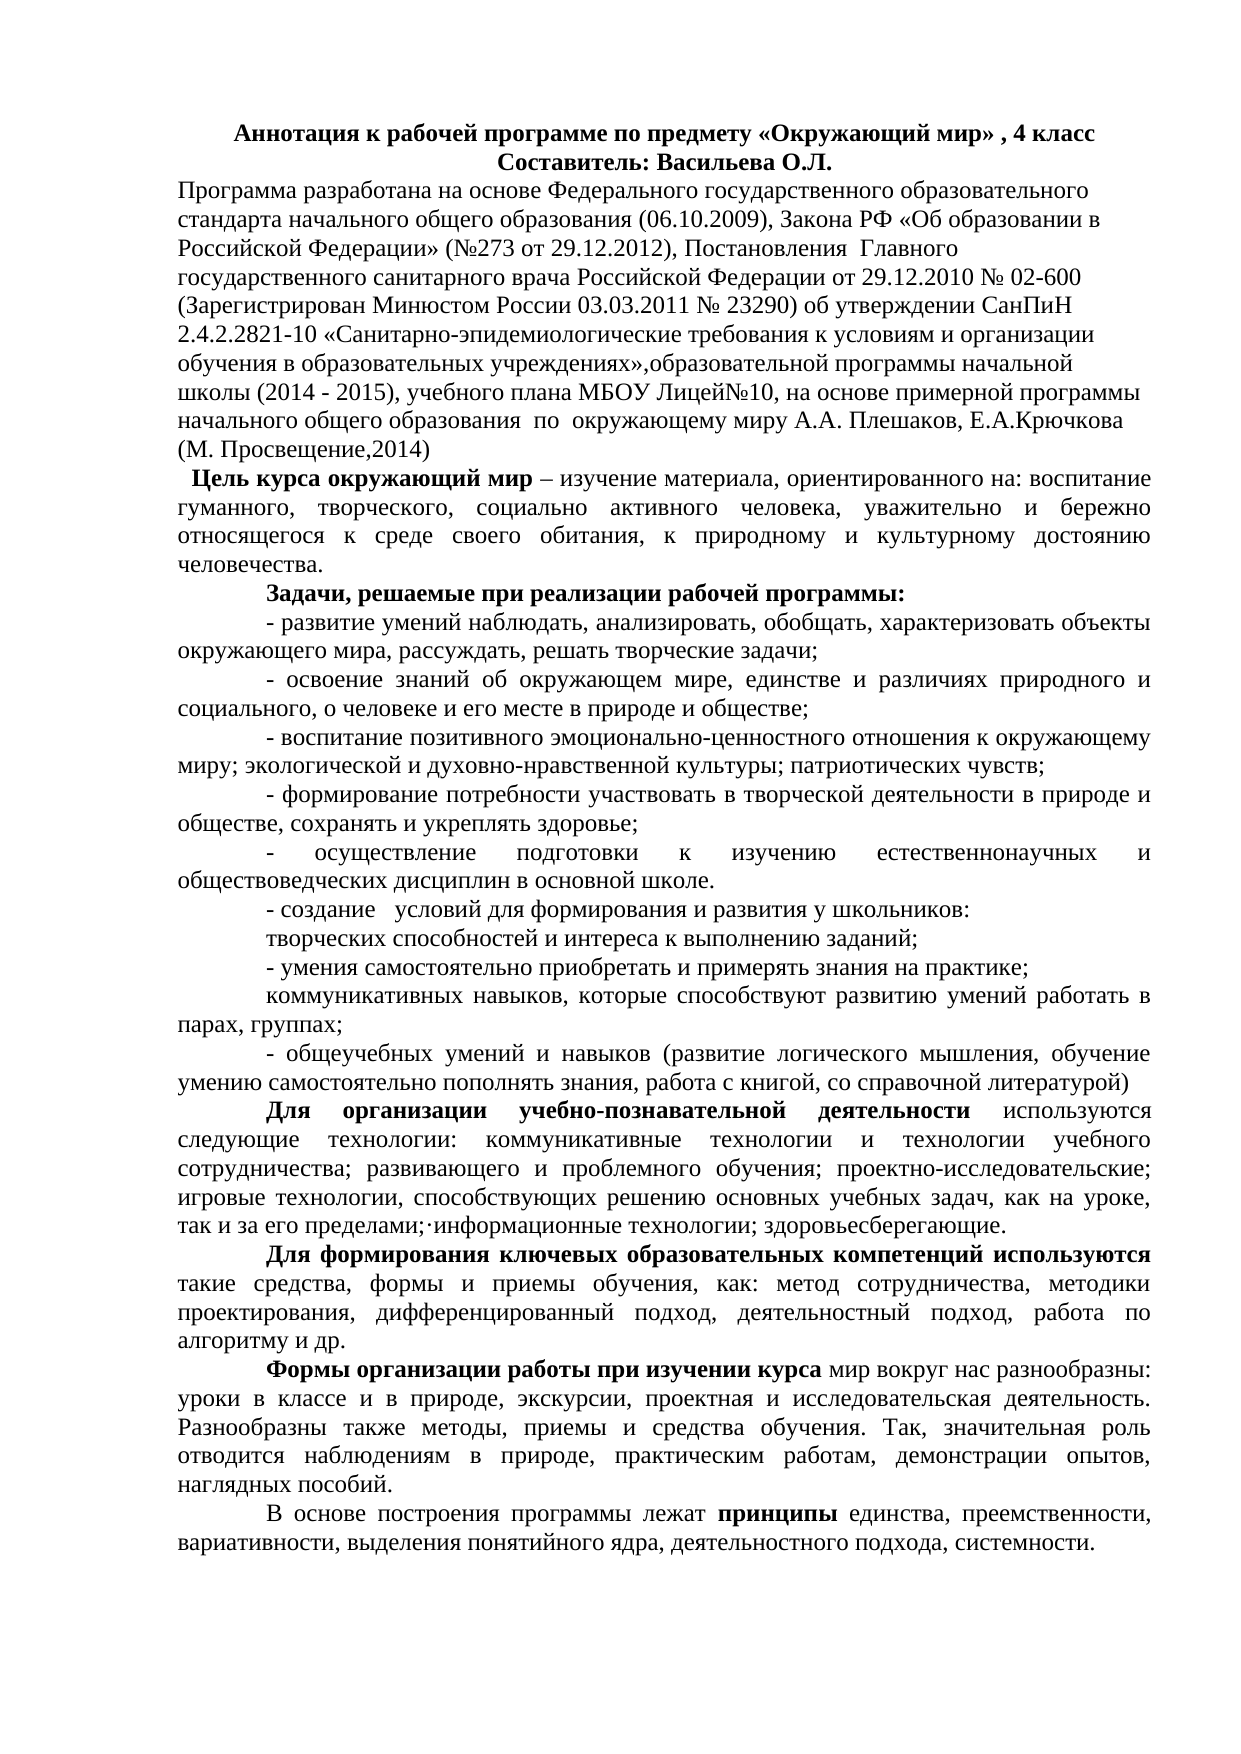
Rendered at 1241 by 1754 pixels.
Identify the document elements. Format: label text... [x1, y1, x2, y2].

text Программа разработана на основе Федерального государственного образовательного стандарта начального общего образования (06.10.2009), Закона РФ «Об образовании в Российской Федерации» (№273 от 29.12.2012), Постановления Главного государственного санитарного врача Российской Федерации от 29.12.2010 № 02-600 (Зарегистрирован Минюстом России 03.03.2011 № 23290) об утверждении СанПиН 2.4.2.2821-10 «Санитарно-эпидемиологические требования к условиям и организации обучения в образовательных учреждениях»,образовательной программы начальной школы (2014 - 2015), учебного плана МБОУ Лицей№10, на основе примерной программы начального общего образования по окружающему миру А.А. Плешаков, Е.А.Крючкова (М. Просвещение,2014) [177, 176, 1152, 463]
text - умения самостоятельно приобретать и примерять знания на практике; [177, 952, 1152, 981]
text Формы организации работы при изучении курса мир вокруг нас разнообразны: уроки в классе и в природе, экскурсии, проектная и исследовательская деятельность. Разнообразны также методы, приемы и средства обучения. Так, значительная роль отводится наблюдениям в природе, практическим работам, демонстрации опытов, наглядных пособий. [177, 1354, 1152, 1498]
text Задачи, решаемые при реализации рабочей программы: [177, 578, 1152, 607]
text Для формирования ключевых образовательных компетенций используются такие средства, формы и приемы обучения, как: метод сотрудничества, методики проектирования, дифференцированный подход, деятельностный подход, работа по алгоритму и др. [177, 1239, 1152, 1354]
text Цель курса окружающий мир – изучение материала, ориентированного на: воспитание гуманного, творческого, социально активного человека, уважительно и бережно относящегося к среде своего обитания, к природному и культурному достоянию человечества. [177, 463, 1152, 578]
text Аннотация к рабочей программе по предмету «Окружающий мир» , 4 класс [177, 118, 1152, 147]
text - воспитание позитивного эмоционально-ценностного отношения к окружающему миру; экологической и духовно-нравственной культуры; патриотических чувств; [177, 722, 1152, 779]
text коммуникативных навыков, которые способствуют развитию умений работать в парах, группах; [177, 981, 1152, 1038]
text - осуществление подготовки к изучению естественнонаучных и обществоведческих дисциплин в основной школе. [177, 837, 1152, 894]
text В основе построения программы лежат принципы единства, преемственности, вариативности, выделения понятийного ядра, деятельностного подхода, системности. [177, 1498, 1152, 1556]
text - создание условий для формирования и развития у школьников: [177, 894, 1152, 923]
text - развитие умений наблюдать, анализировать, обобщать, характеризовать объекты окружающего мира, рассуждать, решать творческие задачи; [177, 607, 1152, 664]
text творческих способностей и интереса к выполнению заданий; [177, 923, 1152, 952]
text - общеучебных умений и навыков (развитие логического мышления, обучение умению самостоятельно пополнять знания, работа с книгой, со справочной литературой) [177, 1038, 1152, 1096]
text - освоение знаний об окружающем мире, единстве и различиях природного и социального, о человеке и его месте в природе и обществе; [177, 664, 1152, 722]
text Для организации учебно-познавательной деятельности используются следующие технологии: коммуникативные технологии и технологии учебного сотрудничества; развивающего и проблемного обучения; проектно-исследовательские; игровые технологии, способствующих решению основных учебных задач, как на уроке, так и за его пределами;·информационные технологии; здоровьесберегающие. [177, 1096, 1152, 1239]
text Составитель: Васильева О.Л. [177, 147, 1152, 176]
text - формирование потребности участвовать в творческой деятельности в природе и обществе, сохранять и укреплять здоровье; [177, 779, 1152, 837]
